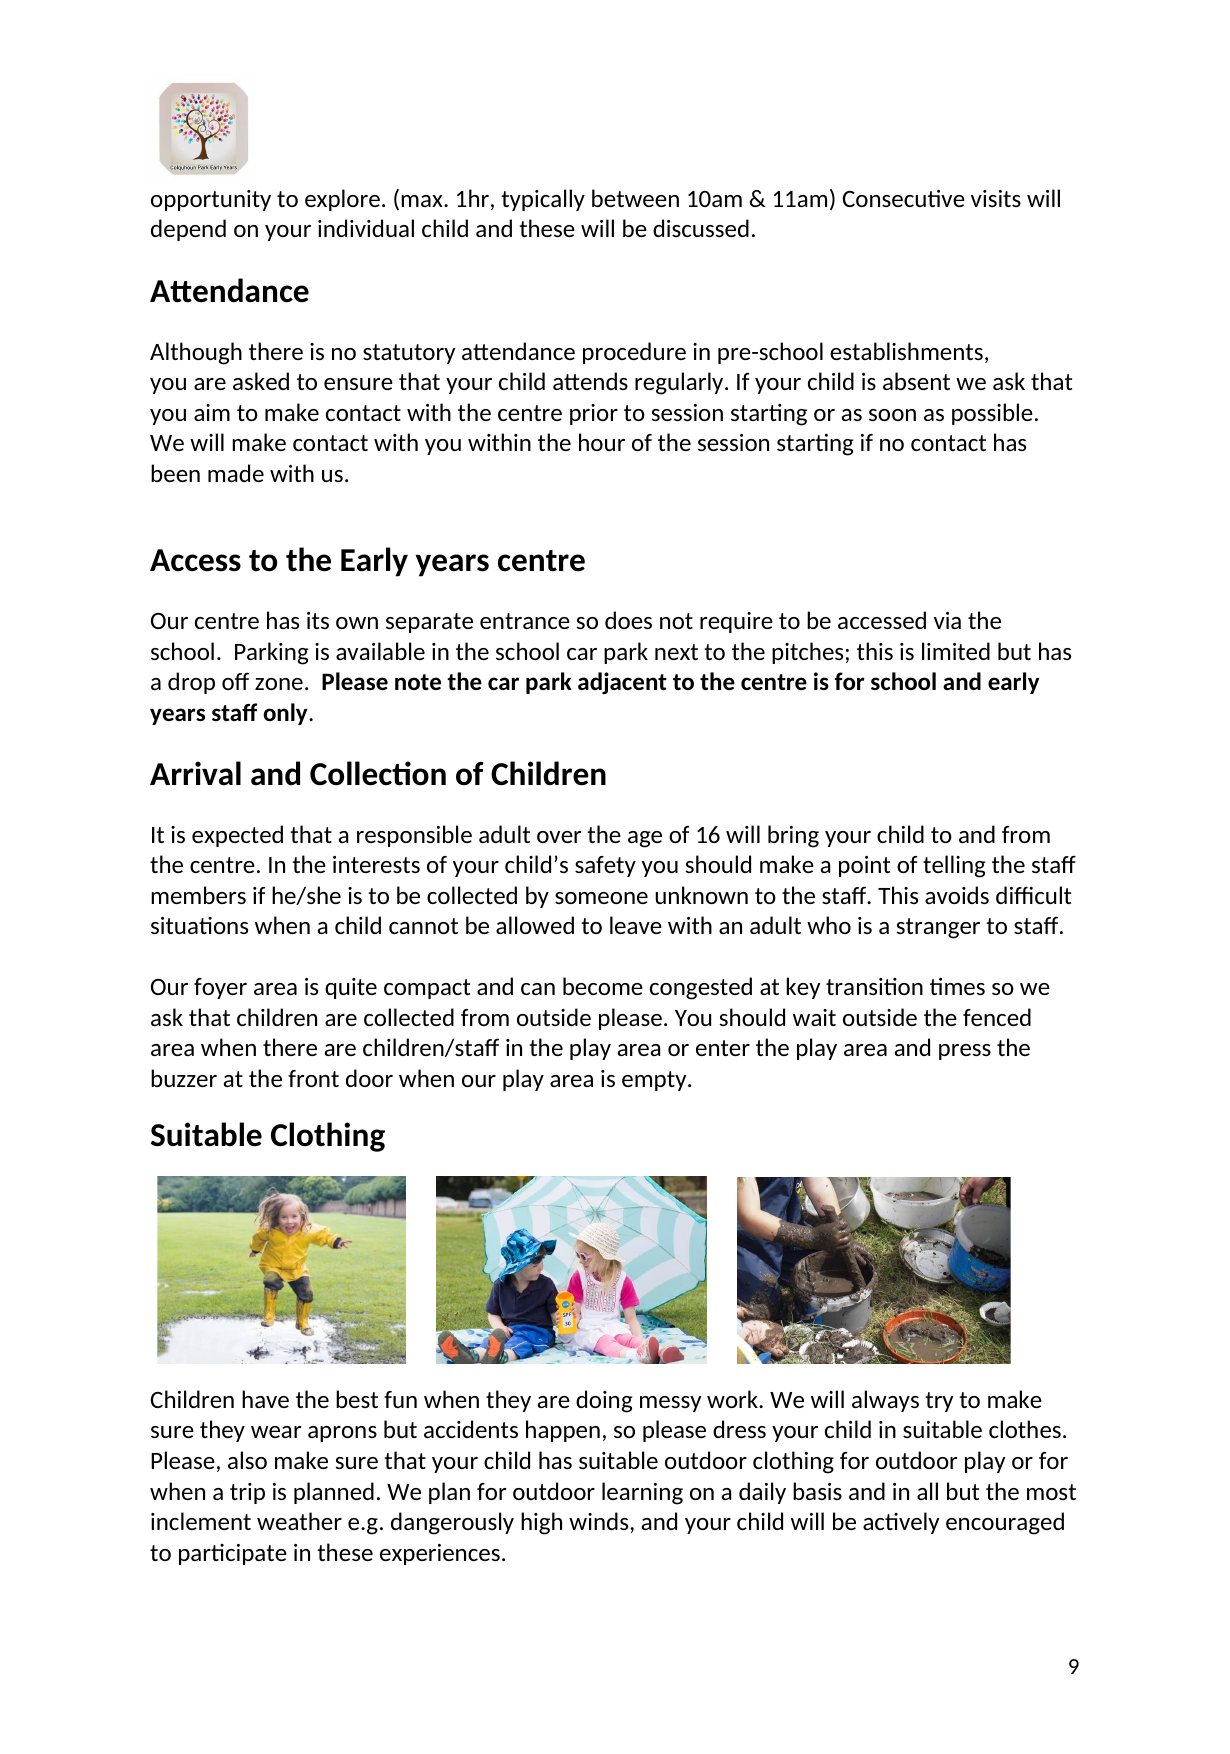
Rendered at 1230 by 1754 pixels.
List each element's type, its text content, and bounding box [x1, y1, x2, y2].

text It is expected that a responsible adult over the age of 16 will bring your child to and from the centre. In the interests of your child’s safety you should make a point of telling the staff members if he/she is to be collected by someone unknown to the staff. This avoids difficult situations when a child cannot be allowed to leave with an adult who is a stranger to staff. [150, 819, 1079, 941]
text Arrival and Collection of Children [150, 753, 1079, 793]
text Children have the best fun when they are doing messy work. We will always try to make sure they wear aprons but accidents happen, so please dress your child in suitable clothes. Please, also make sure that your child has suitable outdoor clothing for outdoor play or for when a trip is planned. We plan for outdoor learning on a daily basis and in all but the most inclement weather e.g. dangerously high winds, and your child will be actively encouraged to participate in these experiences. [150, 1384, 1079, 1567]
picture [157, 1176, 406, 1364]
text Although there is no statutory attendance procedure in pre-school establishments, [150, 336, 1079, 366]
picture [737, 1177, 1011, 1364]
text Suitable Clothing [150, 1114, 1079, 1155]
picture [436, 1176, 707, 1364]
text you are asked to ensure that your child attends regularly. If your child is absent we ask that you aim to make contact with the centre prior to session starting or as soon as possible. We will make contact with you within the hour of the session starting if no contact has been made with us. [150, 366, 1079, 488]
text Attendance [150, 269, 1079, 310]
text Our centre has its own separate entrance so does not require to be accessed via the school. Parking is available in the school car park next to the pitches; this is limited but has a drop off zone. Please note the car park adjacent to the centre is for school and early years staff only. [150, 605, 1079, 727]
picture [150, 73, 257, 184]
text Our foyer area is quite compact and can become congested at key transition times so we ask that children are collected from outside please. You should wait outside the fenced area when there are children/staff in the play area or enter the play area and press the buzzer at the front door when our play area is empty. [150, 972, 1079, 1094]
text Access to the Early years centre [150, 539, 1079, 580]
